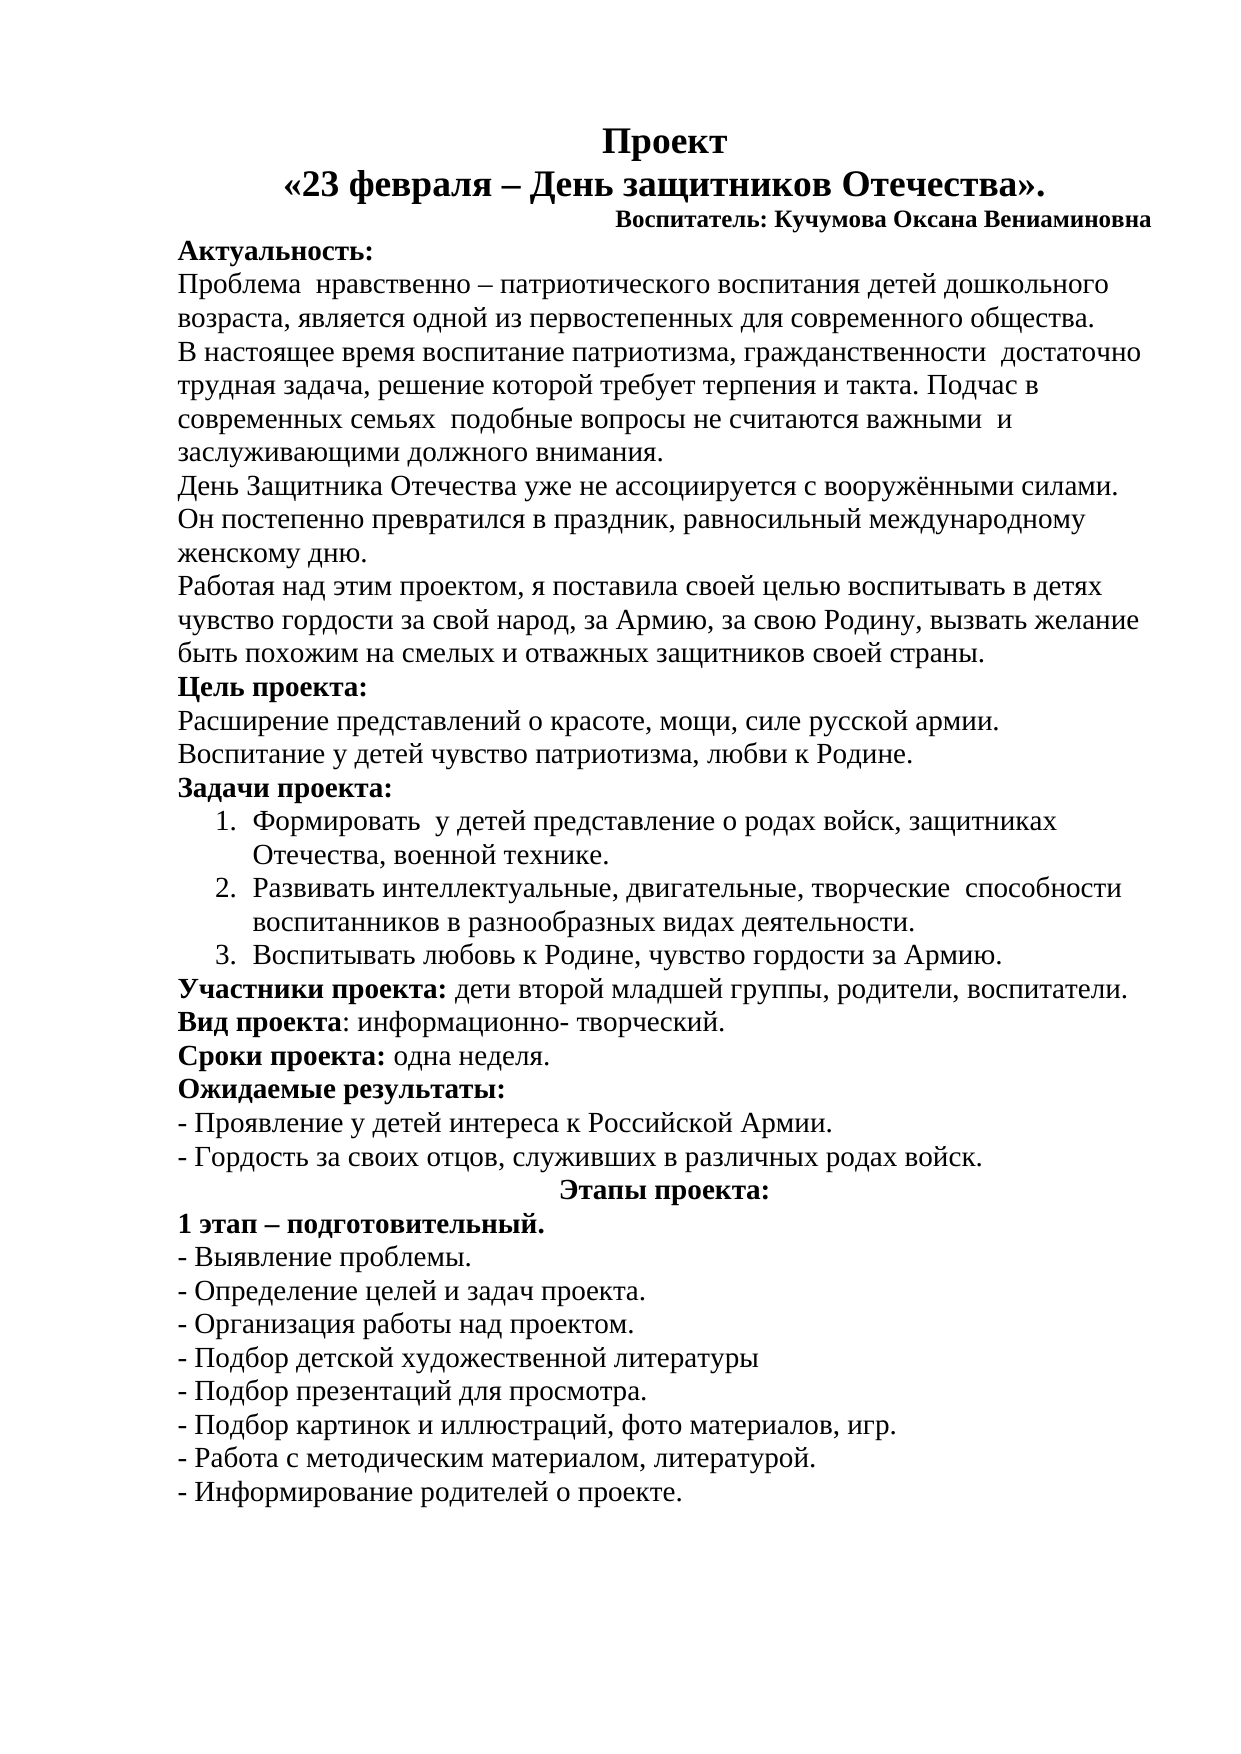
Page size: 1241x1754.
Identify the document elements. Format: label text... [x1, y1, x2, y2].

text Проблема нравственно – патриотического воспитания детей дошкольного возраста, является одной из первостепенных для современного общества. [177, 267, 1152, 334]
text - Подбор картинок и иллюстраций, фото материалов, игр. [177, 1407, 1152, 1441]
text Работая над этим проектом, я поставила своей целью воспитывать в детях чувство гордости за свой народ, за Армию, за свою Родину, вызвать желание быть похожим на смелых и отважных защитников своей страны. [177, 568, 1152, 669]
text Участники проекта: дети второй младшей группы, родители, воспитатели. [177, 971, 1152, 1004]
text Вид проекта: информационно- творческий. [177, 1004, 1152, 1038]
text - Организация работы над проектом. [177, 1306, 1152, 1340]
text Цель проекта: [177, 669, 1152, 703]
text Задачи проекта: [177, 770, 1152, 803]
text - Работа с методическим материалом, литературой. [177, 1441, 1152, 1474]
text Сроки проекта: одна неделя. [177, 1038, 1152, 1072]
text Актуальность: [177, 233, 1152, 267]
text День Защитника Отечества уже не ассоциируется с вооружёнными силами. Он постепенно превратился в праздник, равносильный международному женскому дню. [177, 468, 1152, 568]
text Расширение представлений о красоте, мощи, силе русской армии. Воспитание у детей чувство патриотизма, любви к Родине. [177, 703, 1152, 770]
text - Проявление у детей интереса к Российской Армии. [177, 1105, 1152, 1139]
text Воспитатель: Кучумова Оксана Вениаминовна [177, 204, 1152, 233]
text Проект [177, 118, 1152, 161]
text Этапы проекта: [177, 1172, 1152, 1206]
text В настоящее время воспитание патриотизма, гражданственности достаточно трудная задача, решение которой требует терпения и такта. Подчас в современных семьях подобные вопросы не считаются важными и заслуживающими должного внимания. [177, 334, 1152, 468]
text - Выявление проблемы. [177, 1239, 1152, 1273]
text - Подбор детской художественной литературы [177, 1340, 1152, 1373]
text Ожидаемые результаты: [177, 1072, 1152, 1105]
text «23 февраля – День защитников Отечества». [177, 161, 1152, 204]
text - Информирование родителей о проекте. [177, 1474, 1152, 1508]
text - Определение целей и задач проекта. [177, 1273, 1152, 1306]
list Формировать у детей представление о родах войск, защитниках Отечества, военной технике. [215, 803, 1152, 870]
text - Подбор презентаций для просмотра. [177, 1373, 1152, 1407]
list Развивать интеллектуальные, двигательные, творческие способности воспитанников в разнообразных видах деятельности. [215, 870, 1152, 937]
list Воспитывать любовь к Родине, чувство гордости за Армию. [215, 937, 1152, 971]
text - Гордость за своих отцов, служивших в различных родах войск. [177, 1139, 1152, 1172]
text 1 этап – подготовительный. [177, 1206, 1152, 1239]
